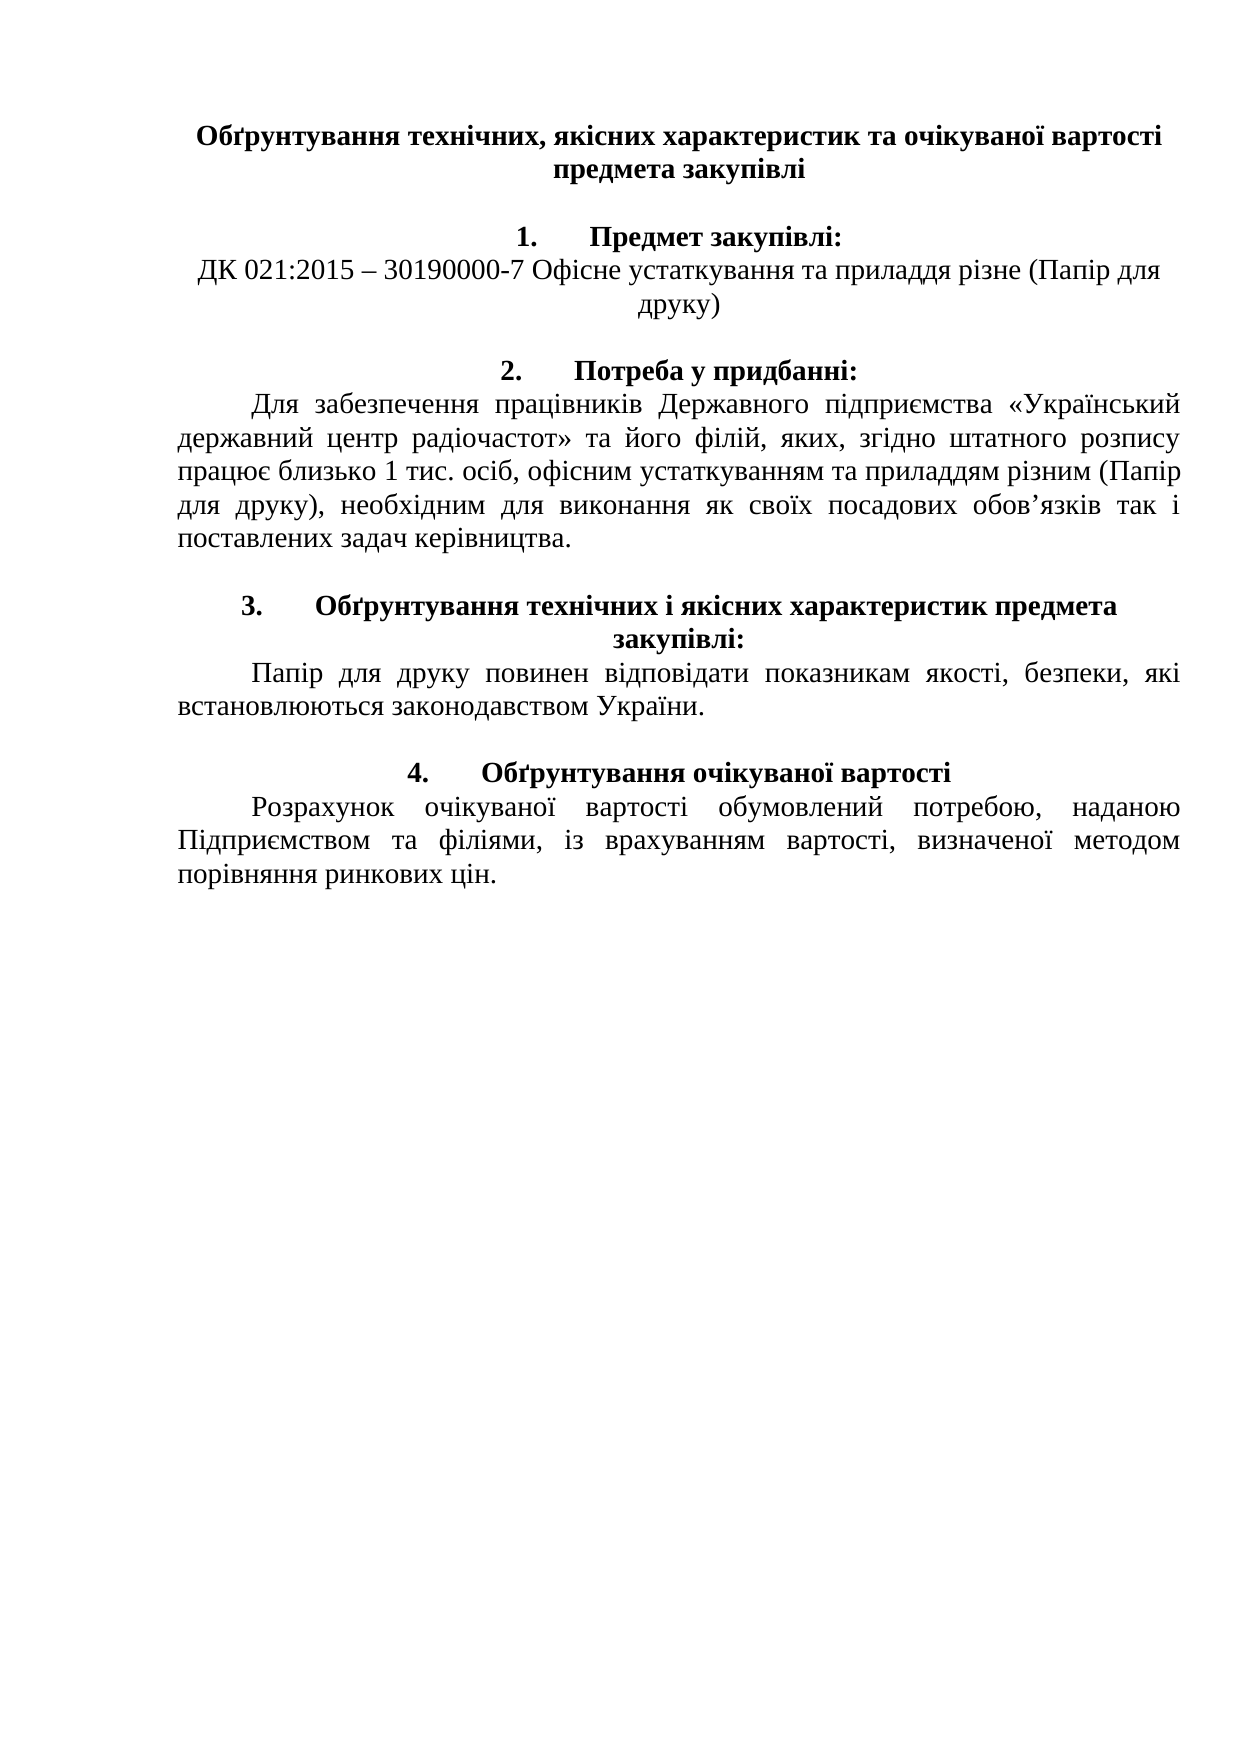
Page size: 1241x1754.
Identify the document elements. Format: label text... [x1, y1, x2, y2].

text Обґрунтування технічних, якісних характеристик та очікуваної вартості предмета закупівлі [177, 118, 1181, 185]
text Папір для друку повинен відповідати показникам якості, безпеки, які встановлюються законодавством України. [177, 655, 1181, 722]
text Для забезпечення працівників Державного підприємства «Український державний центр радіочастот» та його філій, яких, згідно штатного розпису працює близько 1 тис. осіб, офісним устаткуванням та приладдям різним (Папір для друку), необхідним для виконання як своїх посадових обов’язків так і поставлених задач керівництва. [177, 386, 1181, 554]
list Обґрунтування технічних і якісних характеристик предмета закупівлі: [177, 588, 1181, 655]
list ДК 021:2015 – 30190000-7 Офісне устаткування та приладдя різне (Папір для друку) [177, 252, 1181, 319]
list Обґрунтування очікуваної вартості [177, 755, 1181, 789]
list Потреба у придбанні: [177, 353, 1181, 386]
text Розрахунок очікуваної вартості обумовлений потребою, наданою Підприємством та філіями, із врахуванням вартості, визначеної методом порівняння ринкових цін. [177, 789, 1181, 889]
list Предмет закупівлі: [177, 219, 1181, 252]
